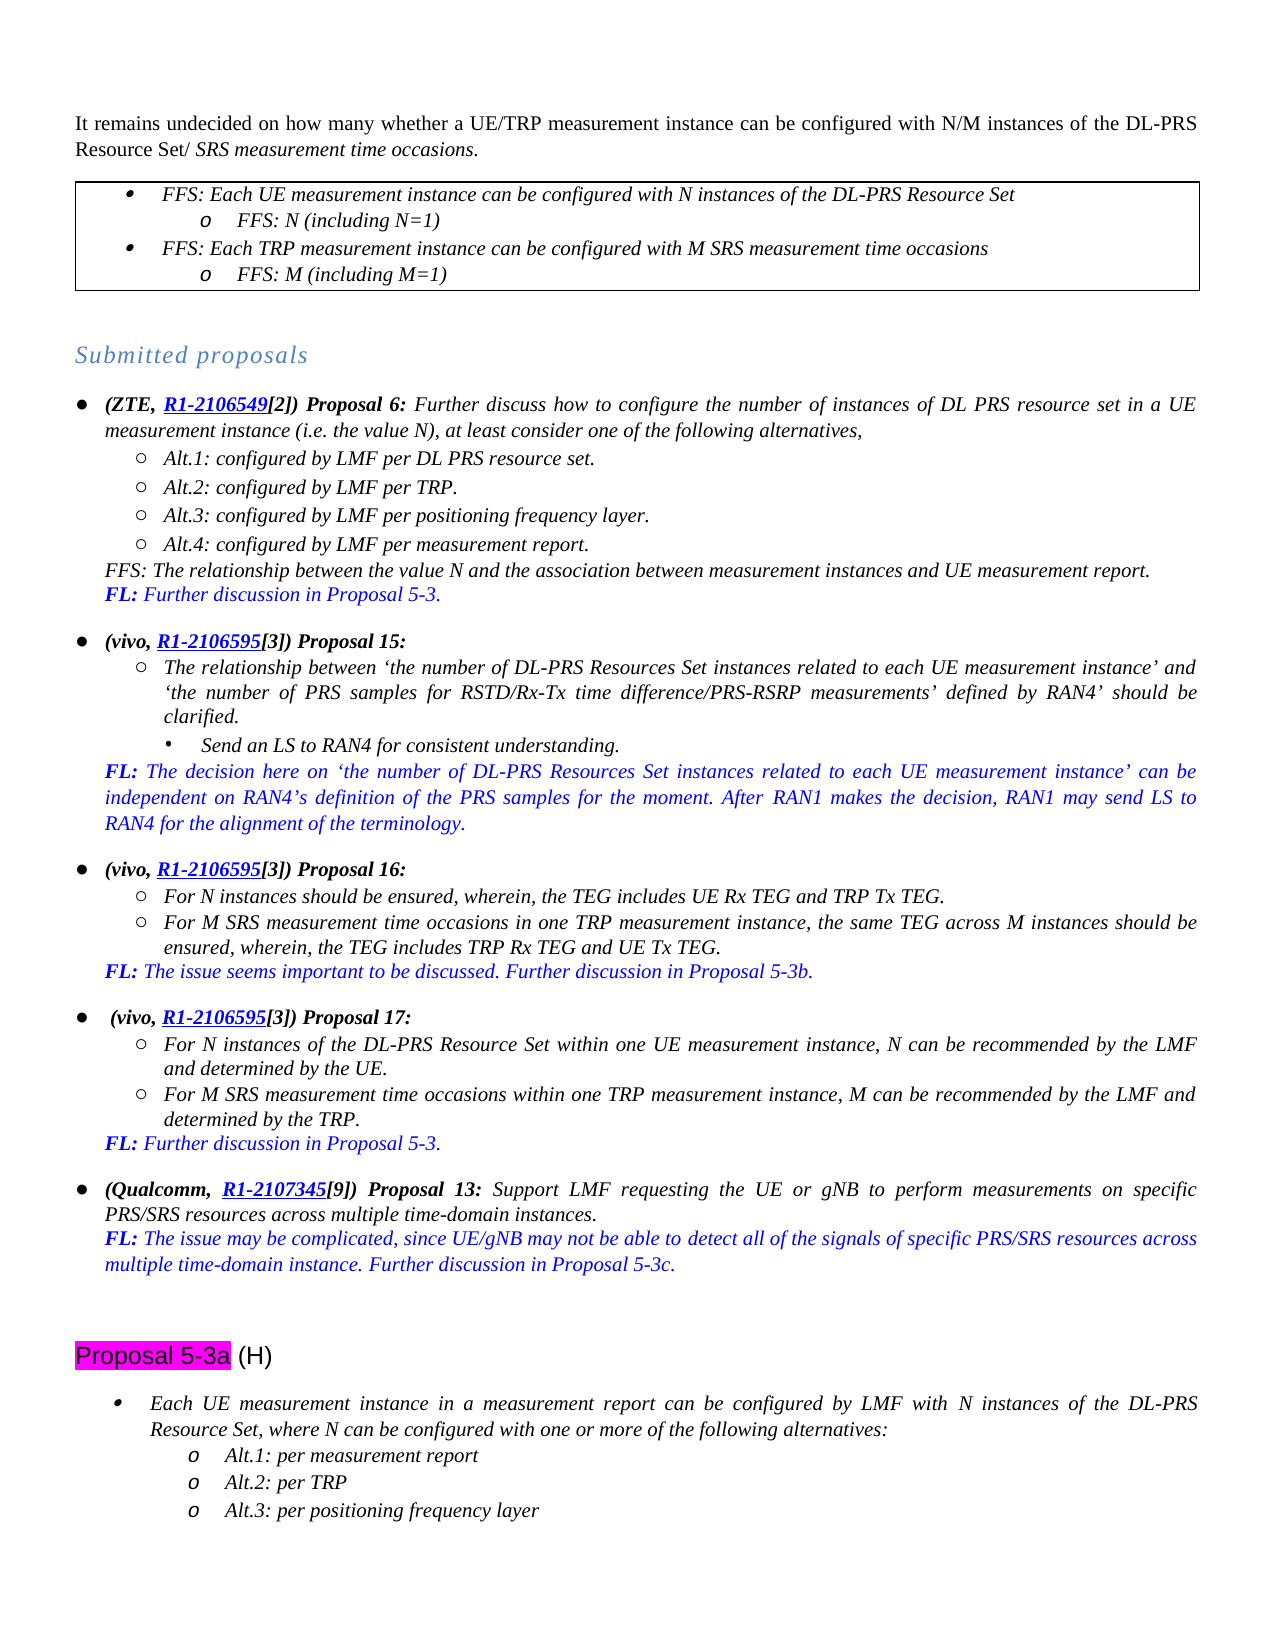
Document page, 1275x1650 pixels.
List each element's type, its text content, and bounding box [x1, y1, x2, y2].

list Alt.4: configured by LMF per measurement report. [134, 530, 1200, 556]
list (ZTE, R1-2106549[2]) Proposal 6: Further discuss how to configure the number of instances of DL PRS resource set in a UE measurement instance (i.e. the value N), at least consider one of the following alternatives, [75, 390, 1200, 442]
list (vivo, R1-2106595[3]) Proposal 17: [75, 1003, 1200, 1030]
table_header FFS: Each UE measurement instance can be configured with N instances of the DL-PRS Resource Set FFS: N (including N=1) FFS: Each TRP measurement instance can be configured with M SRS measurement time occasions FFS: M (including M=1) [76, 183, 1199, 289]
list (Qualcomm, R1-2107345[9]) Proposal 13: Support LMF requesting the UE or gNB to perform measurements on specific PRS/SRS resources across multiple time-domain instances. [75, 1175, 1200, 1226]
text FL: The issue seems important to be discussed. Further discussion in Proposal 5-3b. [104, 959, 1200, 983]
list Alt.1: per measurement report [187, 1443, 1200, 1468]
text FL: The issue may be complicated, since UE/gNB may not be able to detect all of the signals of specific PRS/SRS resources across multiple time-domain instance. Further discussion in Proposal 5-3c. [104, 1226, 1200, 1276]
list The relationship between ‘the number of DL-PRS Resources Set instances related to each UE measurement instance’ and ‘the number of PRS samples for RSTD/Rx-Tx time difference/PRS-RSRP measurements’ defined by RAN4’ should be clarified. [134, 653, 1200, 728]
text It remains undecided on how many whether a UE/TRP measurement instance can be configured with N/M instances of the DL-PRS Resource Set/ SRS measurement time occasions. [75, 111, 1200, 161]
list For M SRS measurement time occasions in one TRP measurement instance, the same TEG across M instances should be ensured, wherein, the TEG includes TRP Rx TEG and UE Tx TEG. [134, 908, 1200, 959]
list FFS: The relationship between the value N and the association between measurement instances and UE measurement report. [104, 558, 1200, 582]
text FL: The decision here on ‘the number of DL-PRS Resources Set instances related to each UE measurement instance’ can be independent on RAN4’s definition of the PRS samples for the moment. After RAN1 makes the decision, RAN1 may send LS to RAN4 for the alignment of the terminology. [104, 759, 1200, 835]
list Send an LS to RAN4 for consistent understanding. [164, 728, 1200, 759]
list Alt.2: configured by LMF per TRP. [134, 473, 1200, 499]
list For M SRS measurement time occasions within one TRP measurement instance, M can be recommended by the LMF and determined by the TRP. [134, 1080, 1200, 1131]
text FL: Further discussion in Proposal 5-3. [104, 1131, 1200, 1154]
subtitle Proposal 5-3a (H) [231, 1341, 1200, 1370]
list Each UE measurement instance in a measurement report can be configured by LMF with N instances of the DL-PRS Resource Set, where N can be configured with one or more of the following alternatives: [112, 1391, 1200, 1441]
text FL: Further discussion in Proposal 5-3. [75, 582, 1200, 606]
list Alt.2: per TRP [187, 1470, 1200, 1496]
list (vivo, R1-2106595[3]) Proposal 15: [75, 627, 1200, 653]
list For N instances should be ensured, wherein, the TEG includes UE Rx TEG and TRP Tx TEG. [134, 882, 1200, 908]
subtitle Submitted proposals [75, 340, 1200, 369]
list Alt.3: per positioning frequency layer [187, 1498, 1200, 1524]
list Alt.3: configured by LMF per positioning frequency layer. [134, 501, 1200, 528]
list Alt.1: configured by LMF per DL PRS resource set. [134, 444, 1200, 471]
list (vivo, R1-2106595[3]) Proposal 16: [75, 856, 1200, 882]
list For N instances of the DL-PRS Resource Set within one UE measurement instance, N can be recommended by the LMF and determined by the UE. [134, 1030, 1200, 1080]
